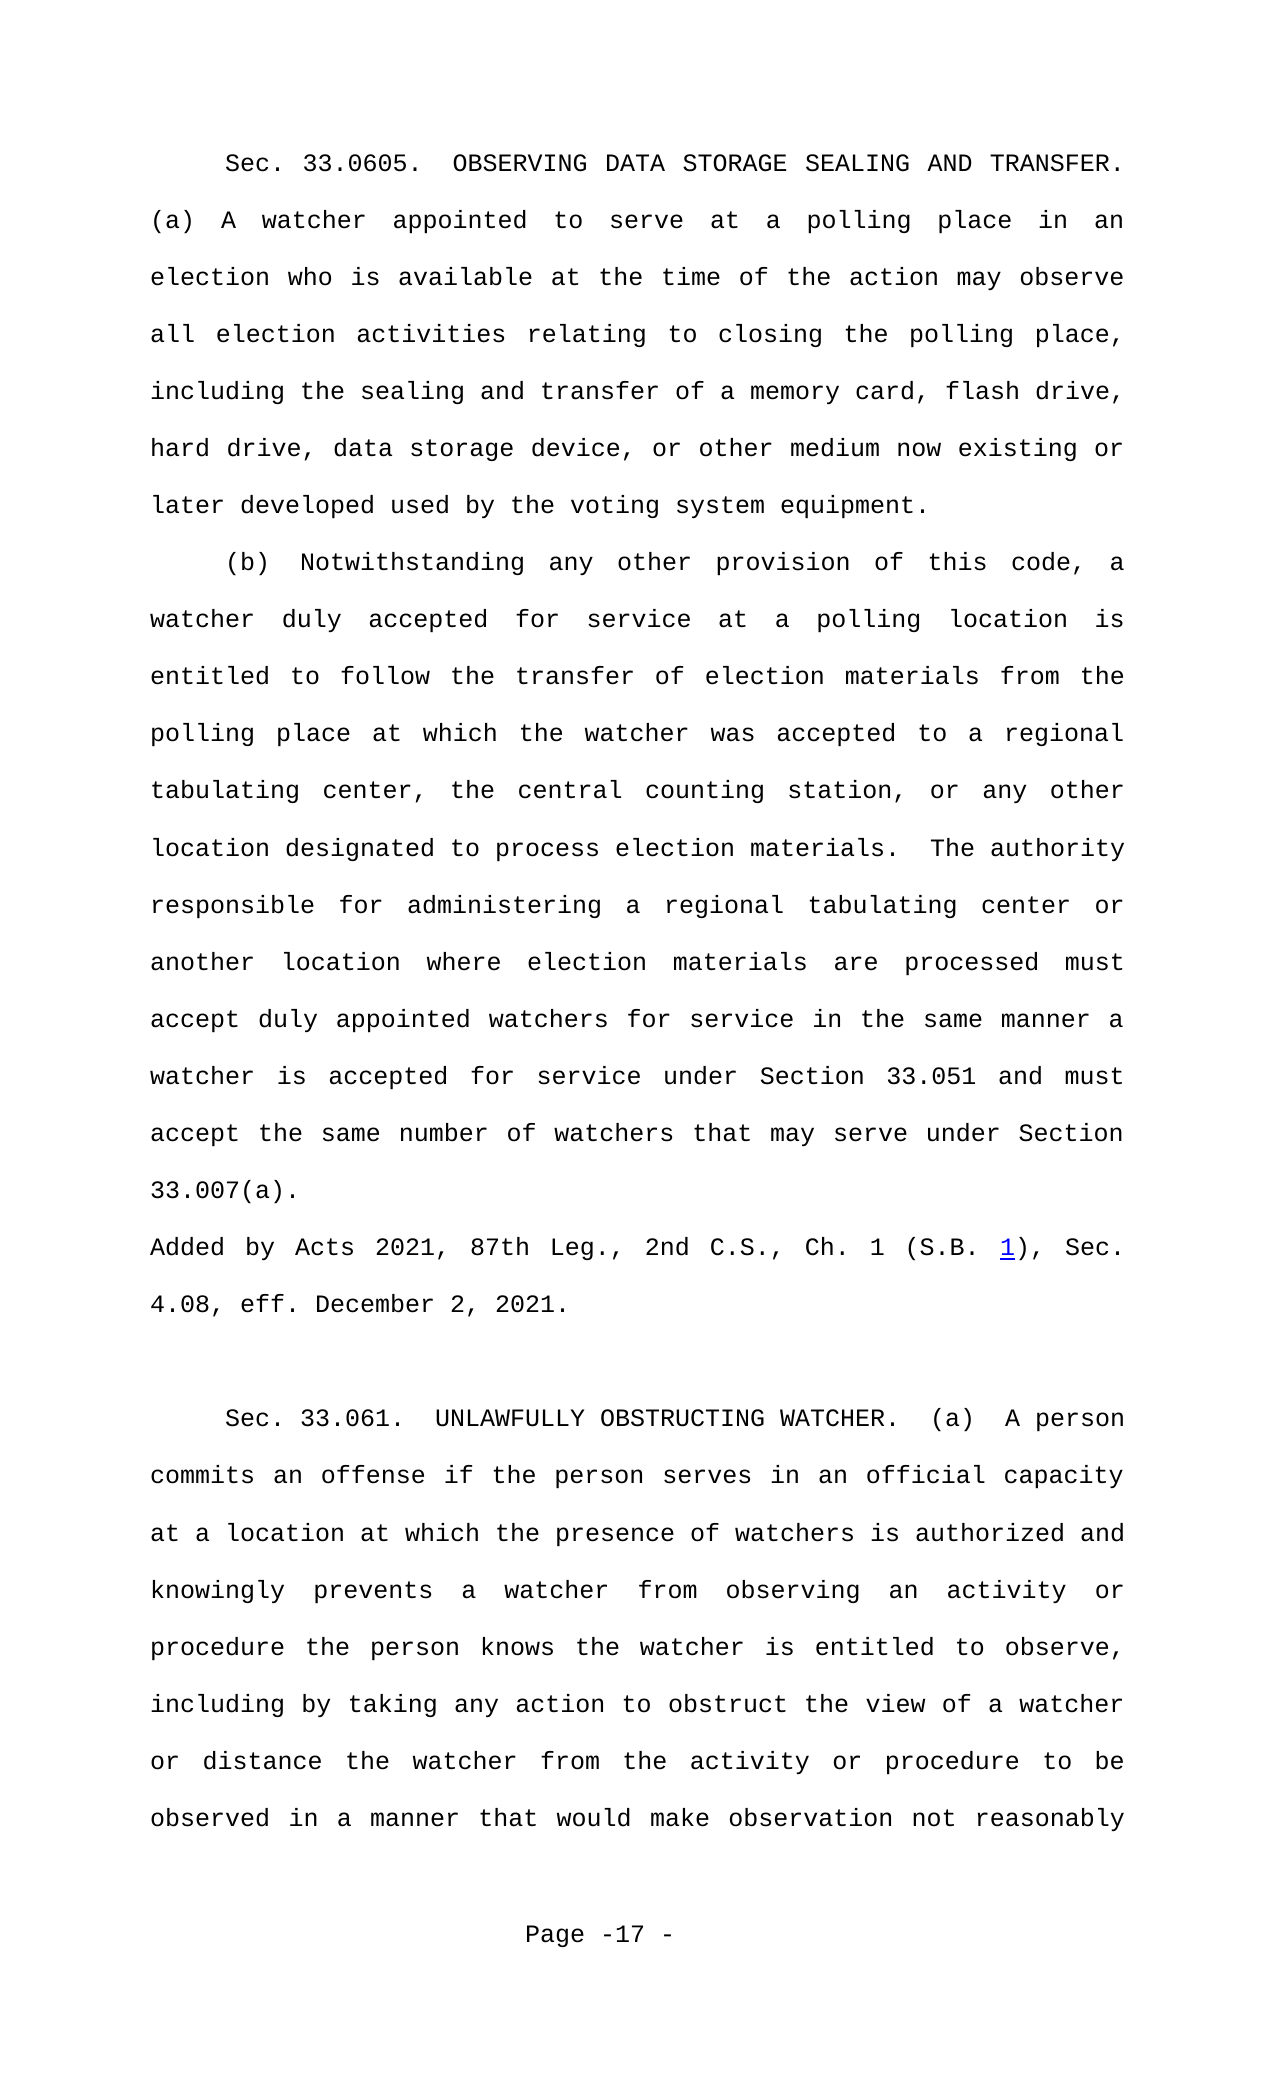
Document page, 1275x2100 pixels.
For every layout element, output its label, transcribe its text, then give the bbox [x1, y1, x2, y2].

text Added by Acts 2021, 87th Leg., 2nd C.S., Ch. 1 (S.B. 1), Sec. 4.08, eff. December 2, 2021. [150, 1234, 1125, 1320]
